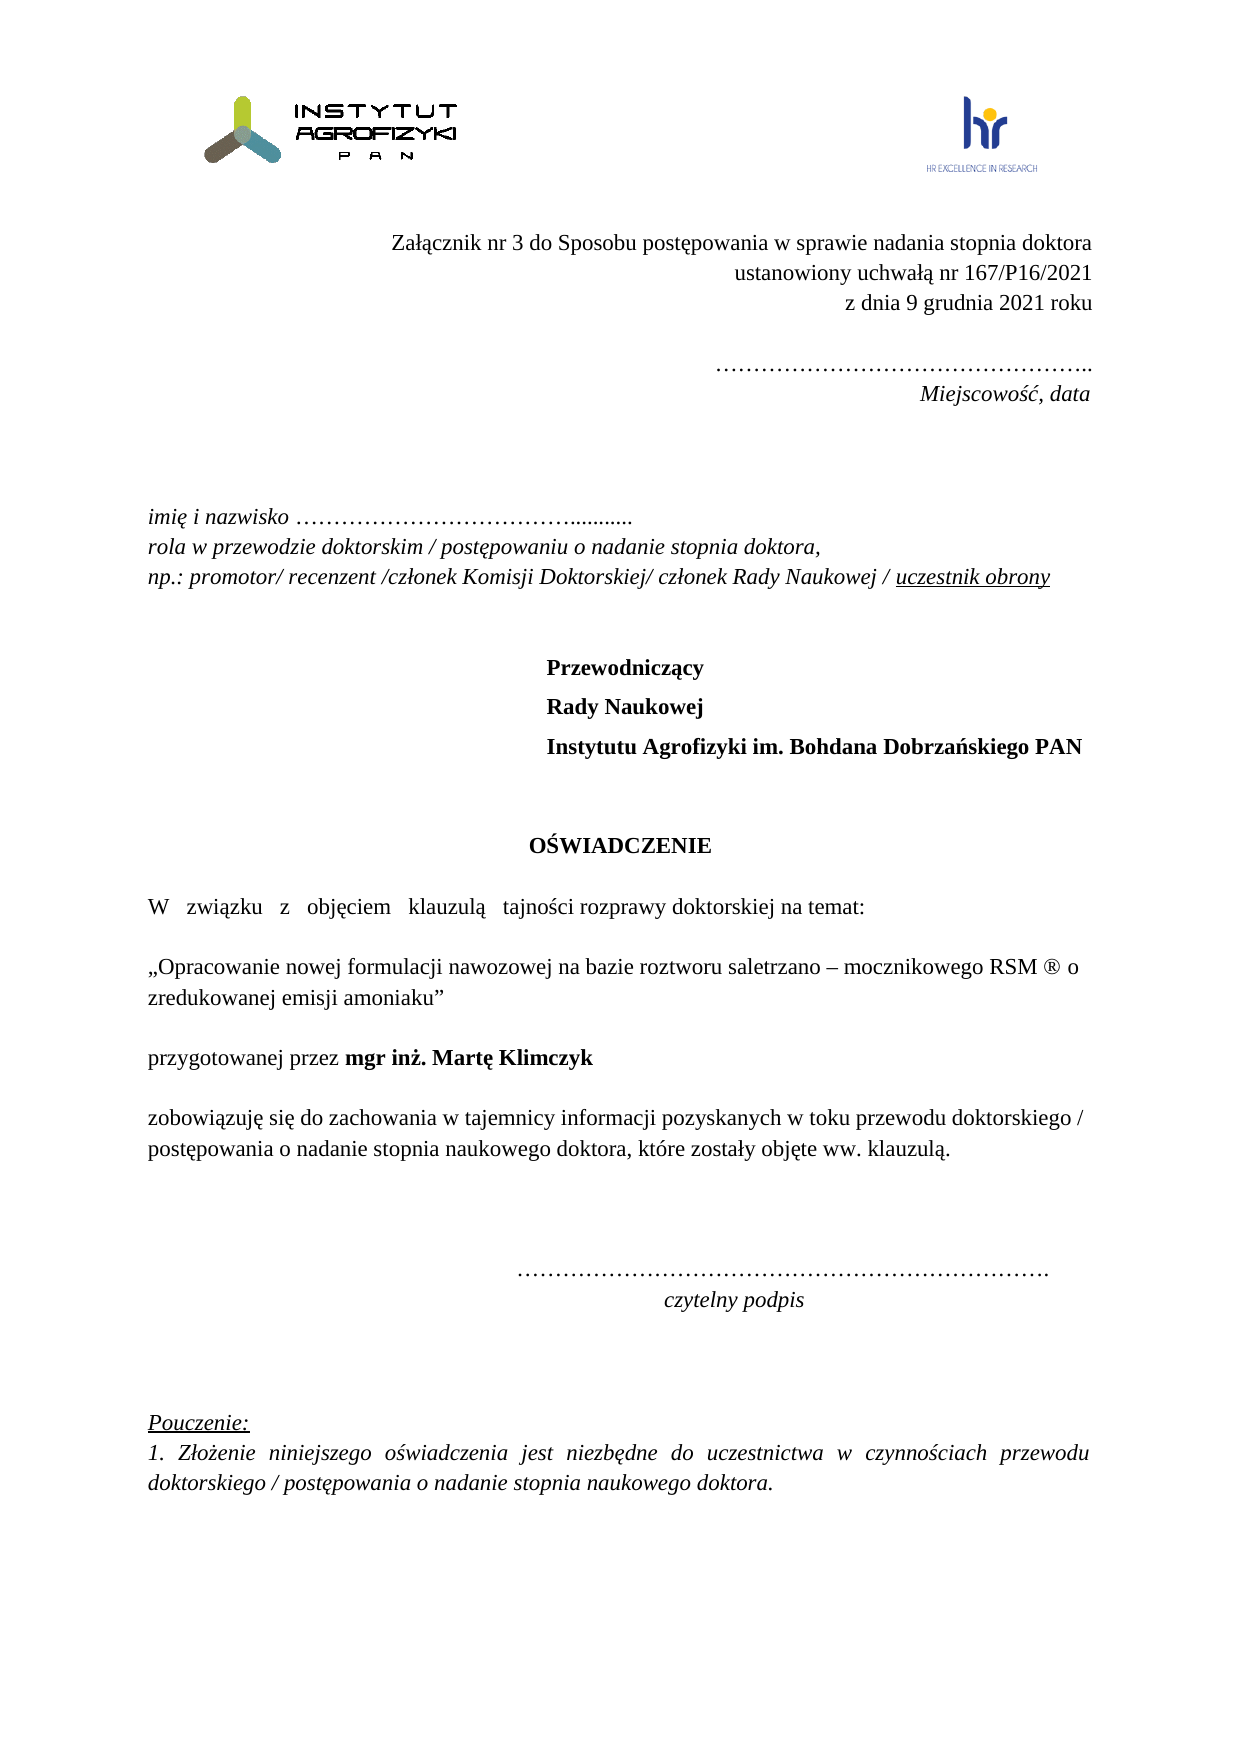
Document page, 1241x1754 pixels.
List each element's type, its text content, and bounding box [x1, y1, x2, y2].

text Rady Naukowej [546, 693, 1093, 719]
text Załącznik nr 3 do Sposobu postępowania w sprawie nadania stopnia doktora ustanowiony uchwałą nr 167/P16/2021 z dnia 9 grudnia 2021 roku [148, 229, 1093, 316]
text ………………………………………….. [148, 350, 1093, 376]
text Instytutu Agrofizyki im. Bohdana Dobrzańskiego PAN [546, 733, 1093, 759]
text przygotowanej przez mgr inż. Martę Klimczyk [148, 1044, 1093, 1070]
text imię i nazwisko ………………………………........... [148, 503, 1093, 529]
text czytelny podpis [148, 1286, 1093, 1312]
text rola w przewodzie doktorskim / postępowaniu o nadanie stopnia doktora, np.: promotor/ recenzent /członek Komisji Doktorskiej/ członek Rady Naukowej / uczestnik obrony [148, 533, 1093, 589]
text Miejscowość, data [148, 380, 1093, 406]
text Pouczenie: 1. Złożenie niniejszego oświadczenia jest niezbędne do uczestnictwa w czynnościach przewodu doktorskiego / postępowania o nadanie stopnia naukowego doktora. [148, 1408, 1093, 1495]
text zobowiązuję się do zachowania w tajemnicy informacji pozyskanych w toku przewodu doktorskiego / postępowania o nadanie stopnia naukowego doktora, które zostały objęte ww. klauzulą. [148, 1104, 1093, 1161]
picture [147, 73, 1093, 182]
text ……………………………………………………………. [148, 1256, 1093, 1282]
text W związku z objęciem klauzulą tajności rozprawy doktorskiej na temat: [148, 893, 1093, 919]
text Przewodniczący [546, 654, 1093, 680]
text „Opracowanie nowej formulacji nawozowej na bazie roztworu saletrzano – mocznikowego RSM ® o zredukowanej emisji amoniaku” [148, 953, 1093, 1010]
text OŚWIADCZENIE [148, 833, 1093, 859]
